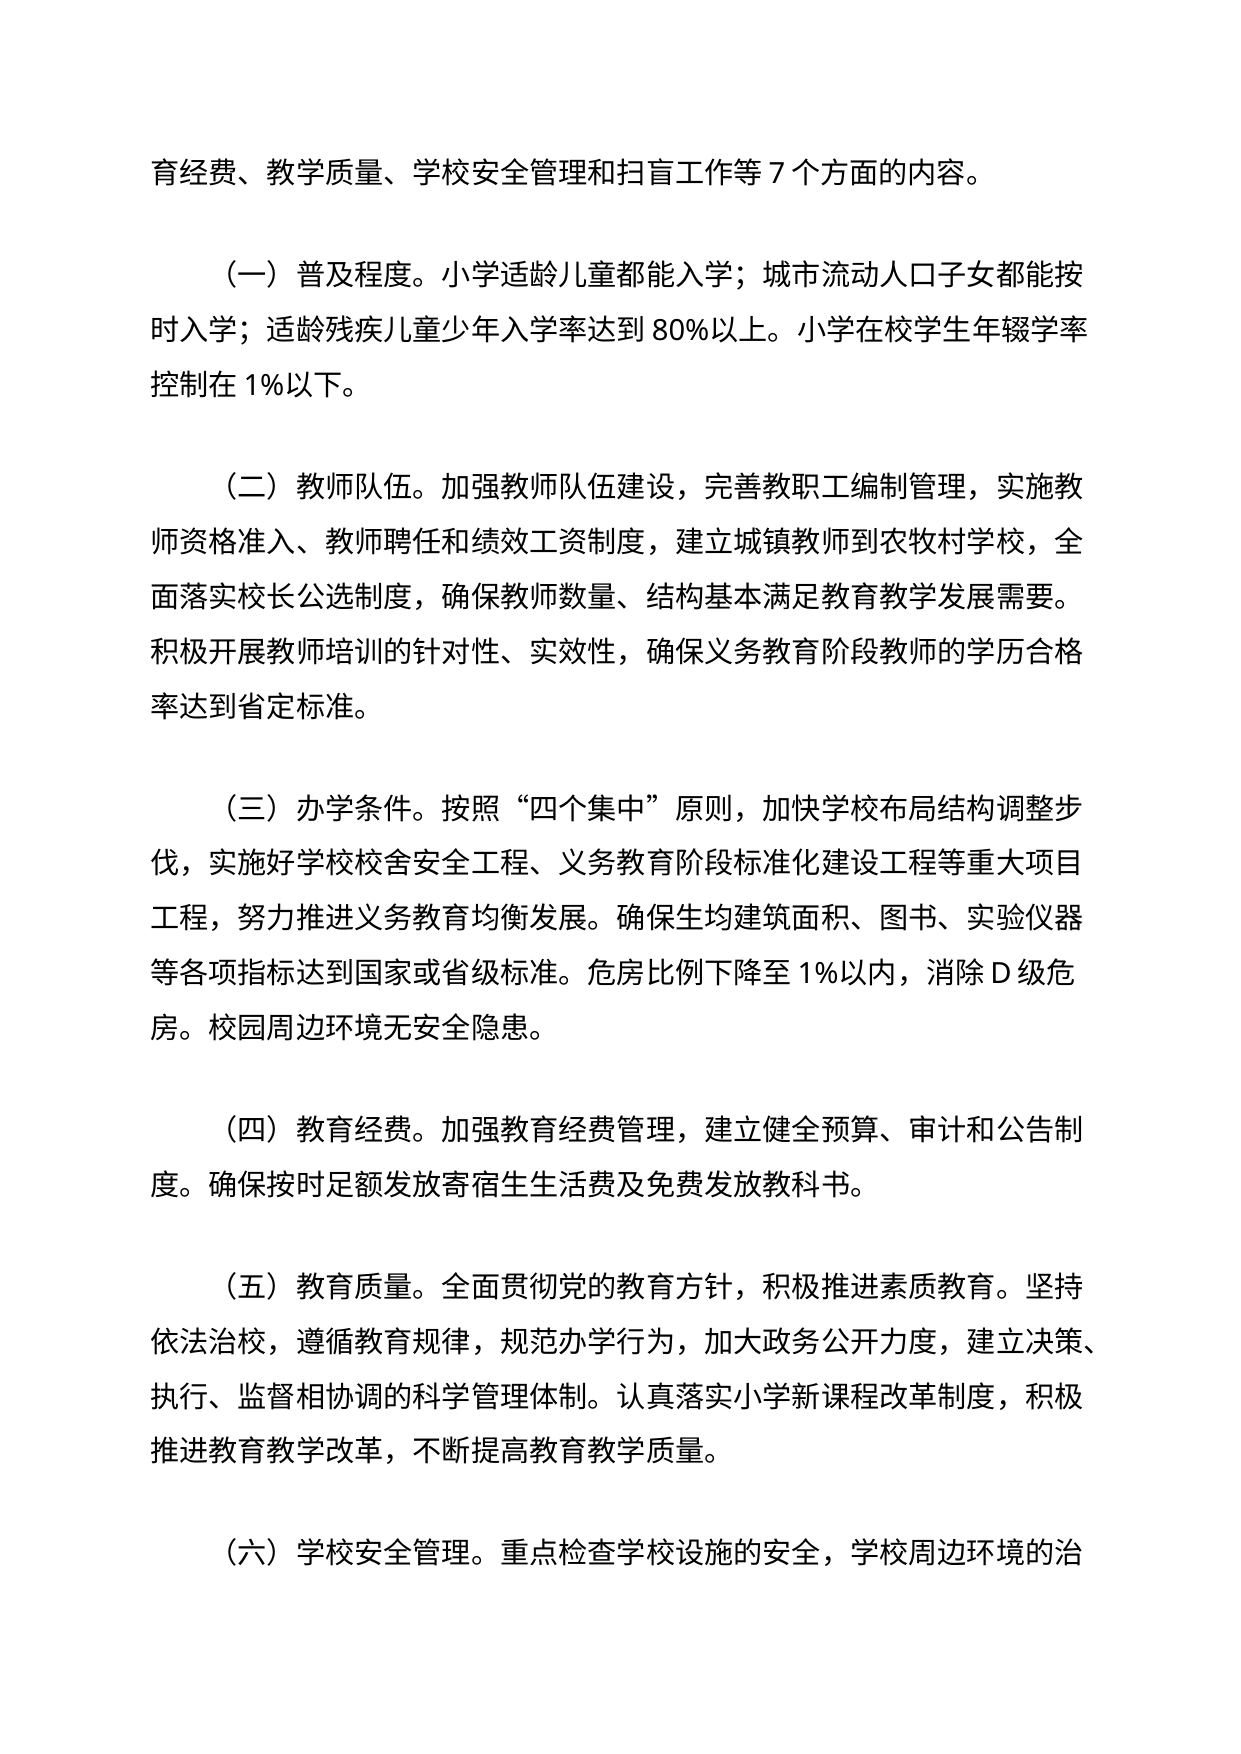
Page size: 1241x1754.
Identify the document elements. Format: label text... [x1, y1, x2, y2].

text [150, 1530, 1090, 1572]
text （四）教育经费。加强教育经费管理，建立健全预算、审计和公告制度。确保按时足额发放寄宿生生活费及免费发放教科书。 [150, 1107, 1090, 1204]
text （一）普及程度。小学适龄儿童都能入学；城市流动人口子女都能按时入学；适龄残疾儿童少年入学率达到80%以上。小学在校学生年辍学率控制在1%以下。 [150, 252, 1090, 404]
text （五）教育质量。全面贯彻党的教育方针，积极推进素质教育。坚持依法治校，遵循教育规律，规范办学行为，加大政务公开力度，建立决策、执行、监督相协调的科学管理体制。认真落实小学新课程改革制度，积极推进教育教学改革，不断提高教育教学质量。 [150, 1263, 1090, 1470]
text （三）办学条件。按照“四个集中”原则，加快学校布局结构调整步伐，实施好学校校舍安全工程、义务教育阶段标准化建设工程等重大项目工程，努力推进义务教育均衡发展。确保生均建筑面积、图书、实验仪器等各项指标达到国家或省级标准。危房比例下降至1%以内，消除D级危房。校园周边环境无安全隐患。 [150, 785, 1090, 1047]
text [150, 150, 1090, 192]
text （二）教师队伍。加强教师队伍建设，完善教职工编制管理，实施教师资格准入、教师聘任和绩效工资制度，建立城镇教师到农牧村学校，全面落实校长公选制度，确保教师数量、结构基本满足教育教学发展需要。积极开展教师培训的针对性、实效性，确保义务教育阶段教师的学历合格率达到省定标准。 [150, 464, 1090, 726]
